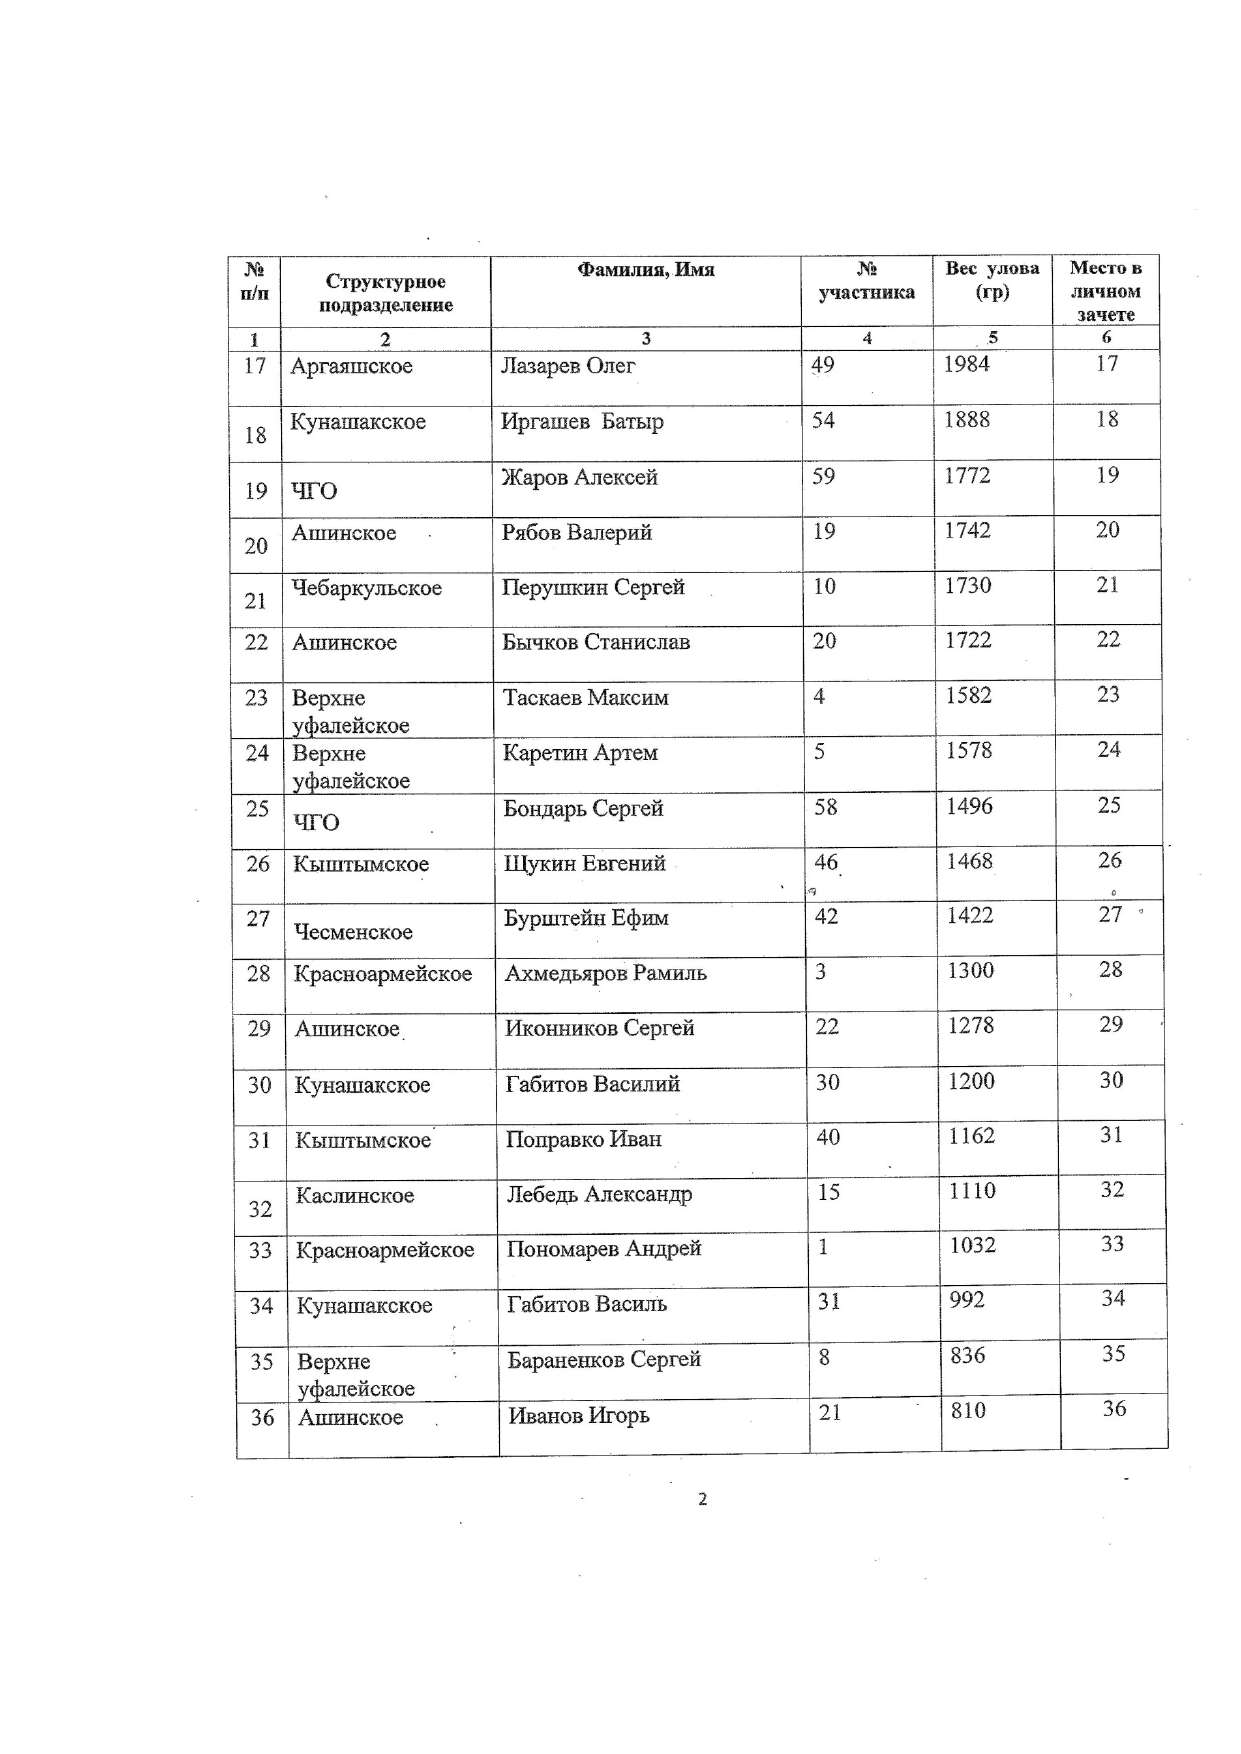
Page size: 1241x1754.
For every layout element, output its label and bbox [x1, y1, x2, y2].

picture [177, 171, 1210, 1589]
